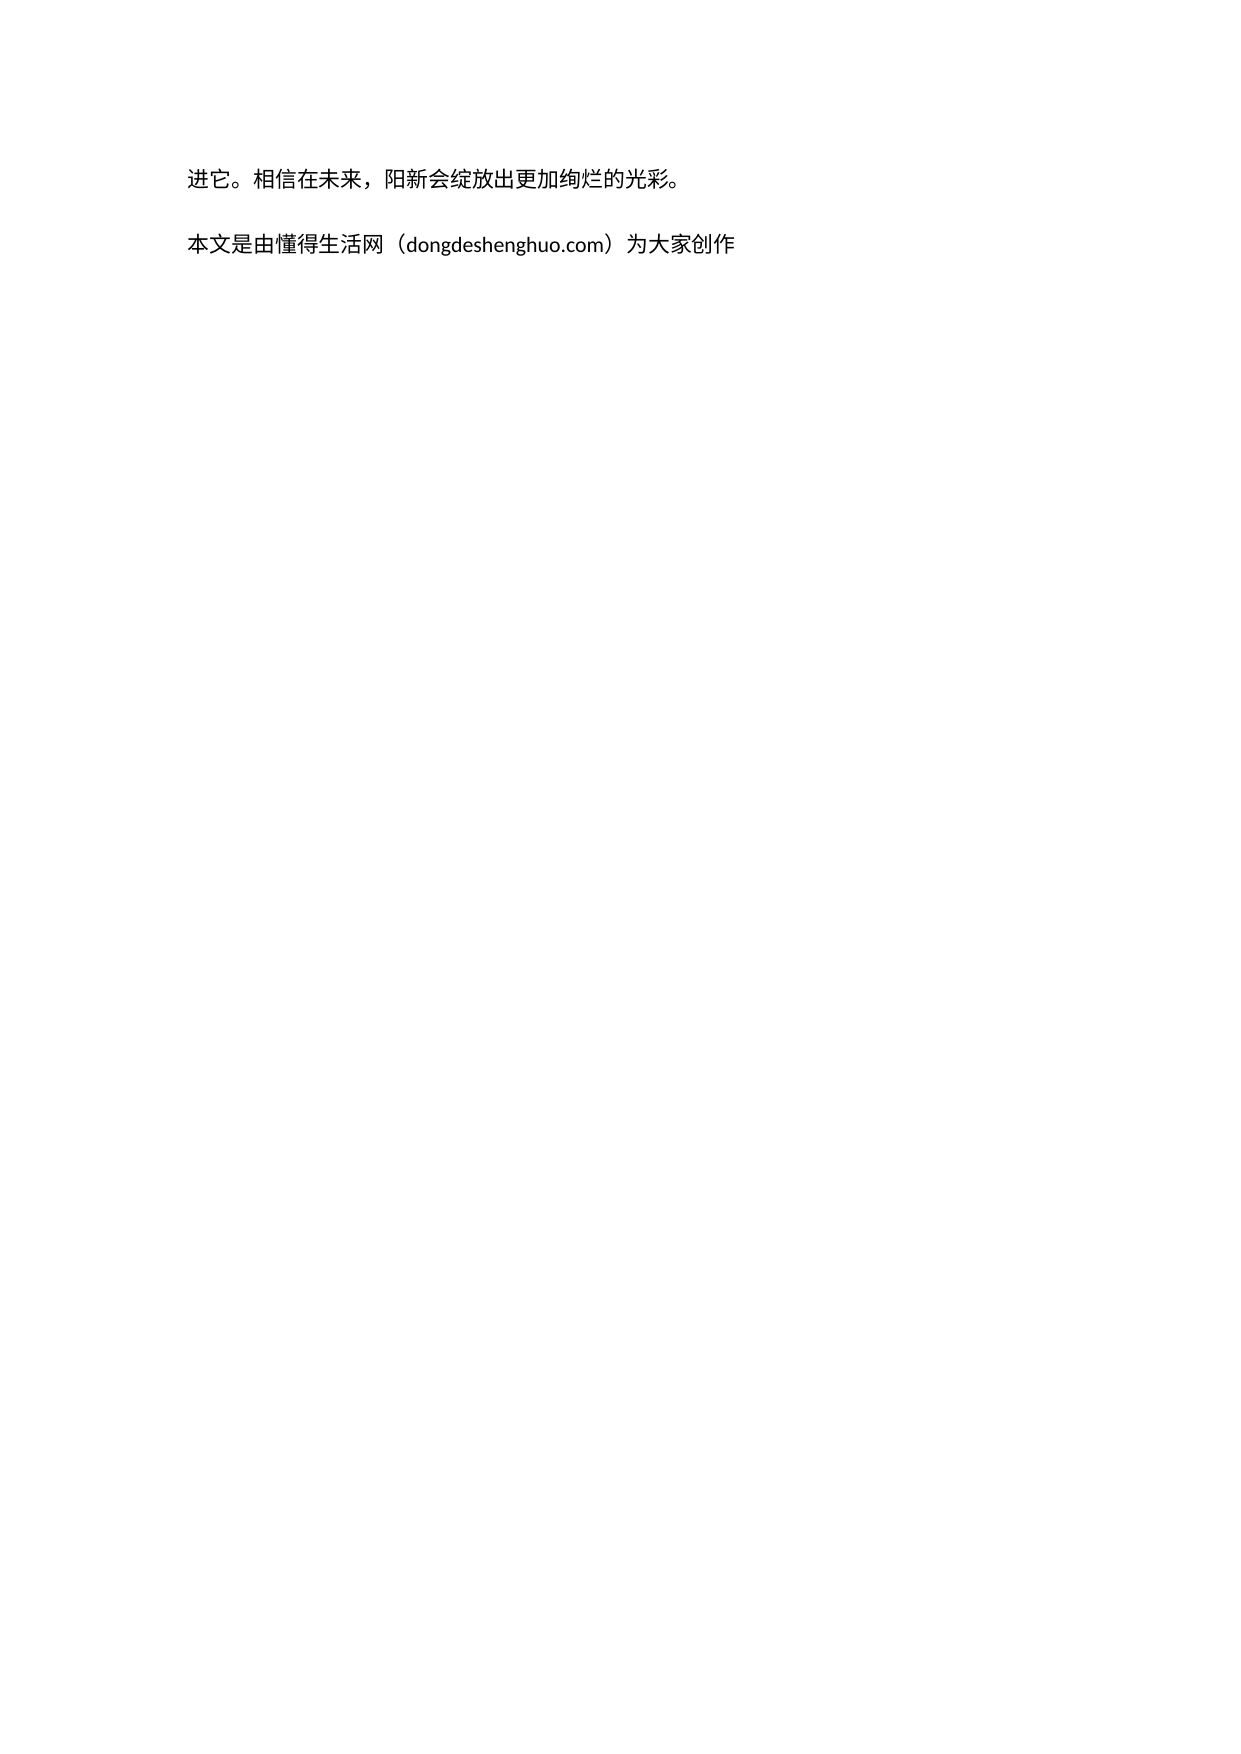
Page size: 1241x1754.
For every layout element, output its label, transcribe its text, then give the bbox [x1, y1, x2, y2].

text 本文是由懂得生活网（dongdeshenghuo.com）为大家创作 [187, 227, 1053, 259]
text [187, 162, 1053, 194]
